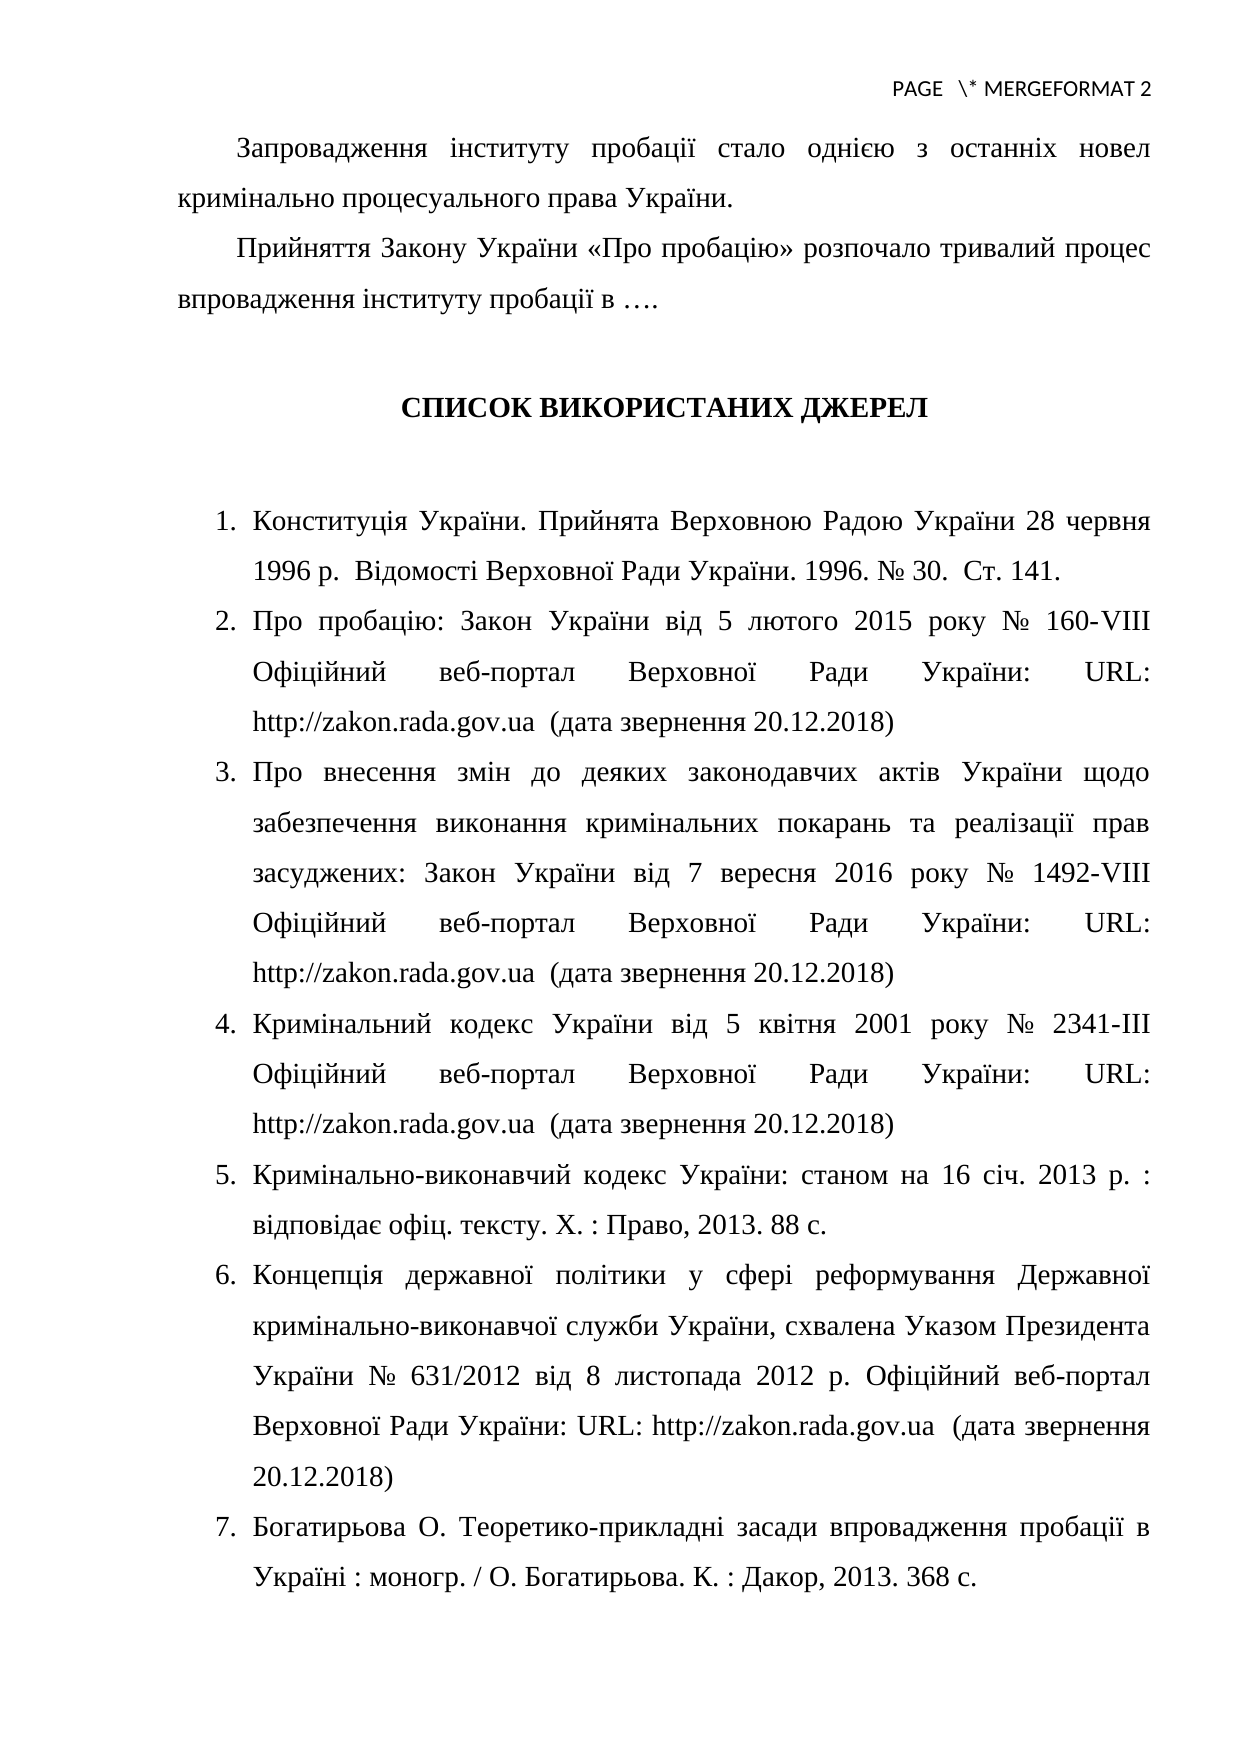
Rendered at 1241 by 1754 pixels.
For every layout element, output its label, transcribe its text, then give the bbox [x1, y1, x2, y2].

list Кримінально-виконавчий кодекс України: станом на 16 січ. 2013 р. : відповідає офіц. тексту. Х. : Право, 2013. 88 с. [215, 1157, 1152, 1241]
list Конституція України. Прийнята Верховною Радою України 28 червня 1996 р. Відомості Верховної Ради України. 1996. № 30. Ст. 141. [215, 503, 1152, 587]
text Запровадження інституту пробації стало однією з останніх новел кримінально процесуального права України. [177, 130, 1152, 214]
text Прийняття Закону України «Про пробацію» розпочало тривалий процес впровадження інституту пробації в …. [177, 230, 1152, 314]
list Богатирьова О. Теоретико-прикладні засади впровадження пробації в Україні : моногр. / О. Богатирьова. К. : Дакор, 2013. 368 с. [215, 1509, 1151, 1593]
list Концепція державної політики у сфері реформування Державної кримінально-виконавчої служби України, схвалена Указом Президента України № 631/2012 від 8 листопада 2012 р. Офіційний веб-портал Верховної Ради України: URL: http://zakon.rada.gov.ua (дата звернення 20.12.2018) [215, 1257, 1151, 1492]
list Кримінальний кодекс України від 5 квітня 2001 року № 2341-III Офіційний веб-портал Верховної Ради України: URL: http://zakon.rada.gov.ua (дата звернення 20.12.2018) [215, 1006, 1151, 1140]
list Про внесення змін до деяких законодавчих актів України щодо забезпечення виконання кримінальних покарань та реалізації прав засуджених: Закон України від 7 вересня 2016 року № 1492-VIII Офіційний веб-портал Верховної Ради України: URL: http://zakon.rada.gov.ua (дата звернення 20.12.2018) [215, 754, 1151, 989]
text СПИСОК ВИКОРИСТАНИХ ДЖЕРЕЛ [177, 390, 1152, 424]
list Про пробацію: Закон України від 5 лютого 2015 року № 160-VIII Офіційний веб-портал Верховної Ради України: URL: http://zakon.rada.gov.ua (дата звернення 20.12.2018) [215, 603, 1151, 738]
